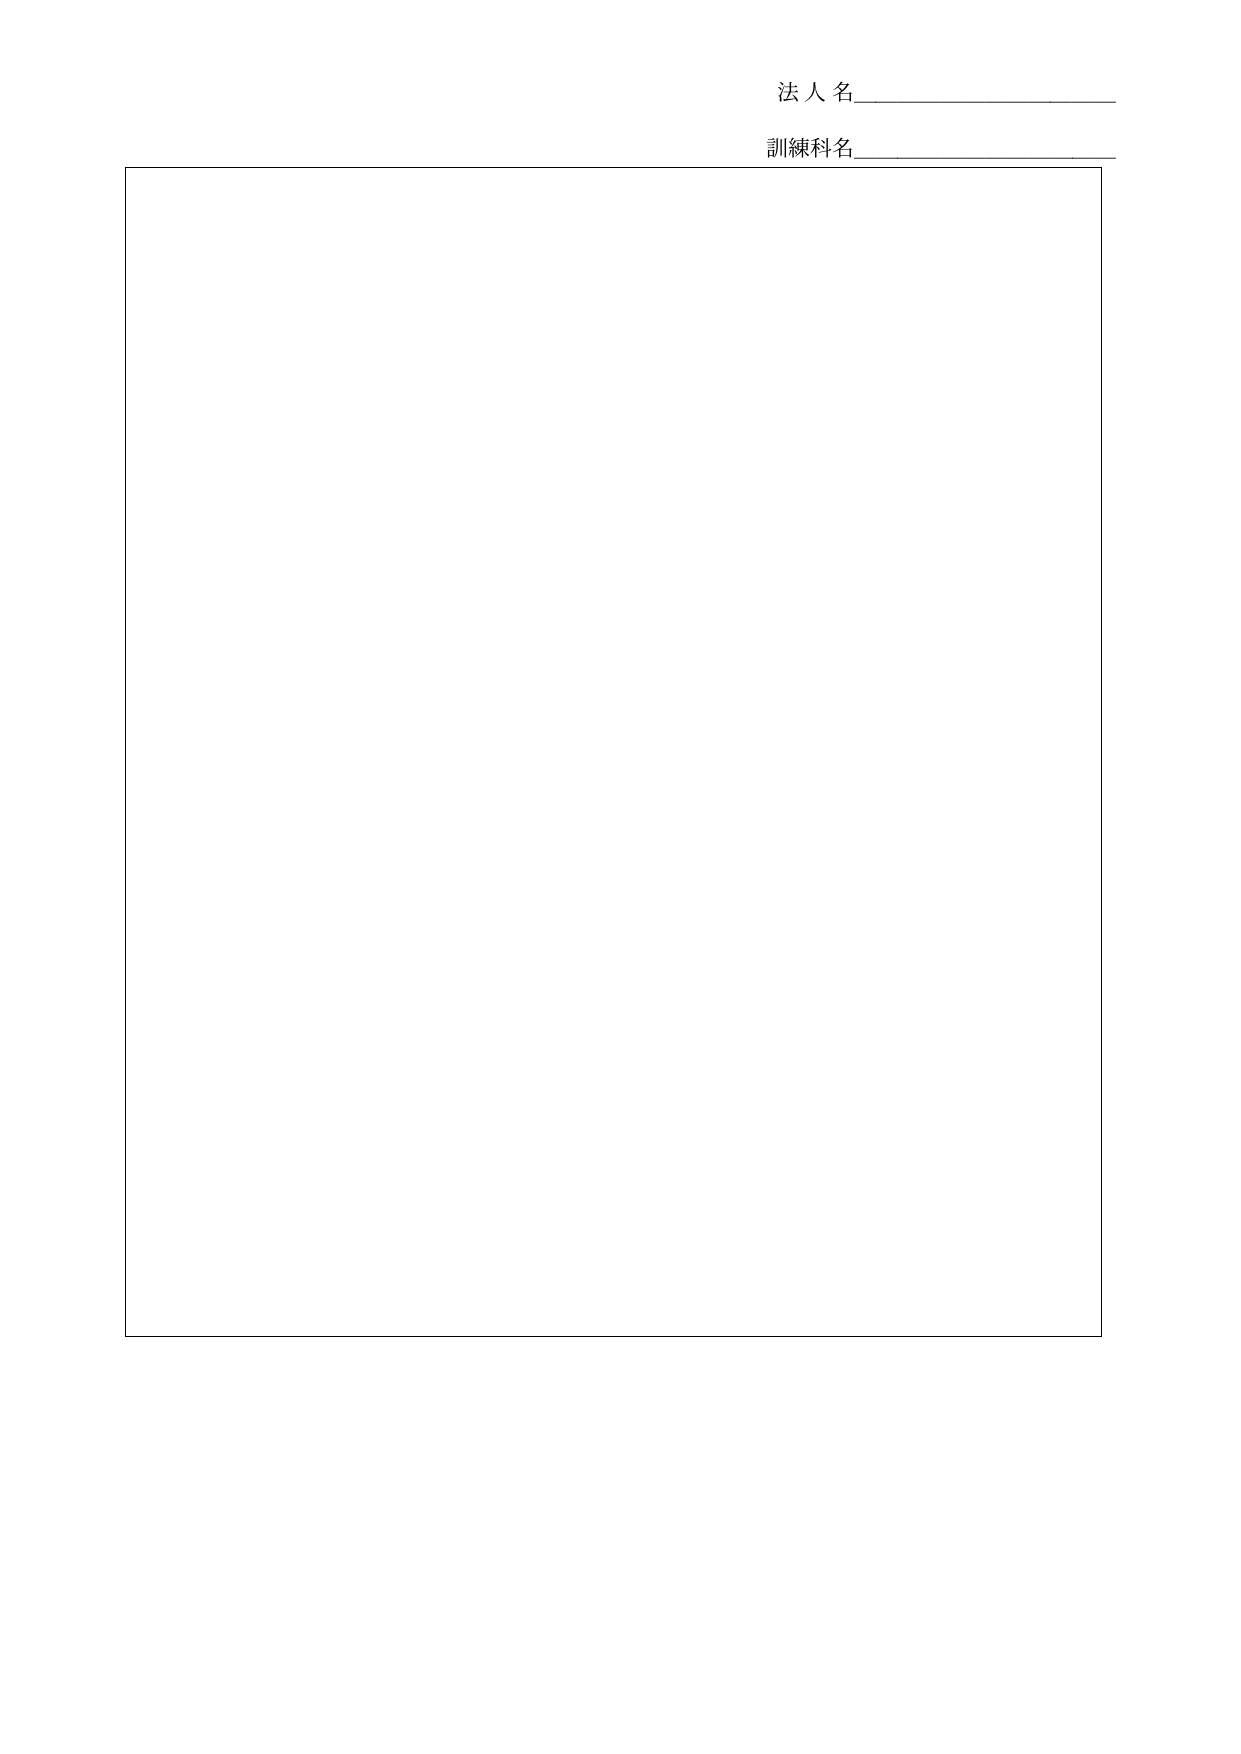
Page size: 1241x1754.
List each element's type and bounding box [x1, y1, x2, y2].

table_cell [126, 168, 1101, 1336]
